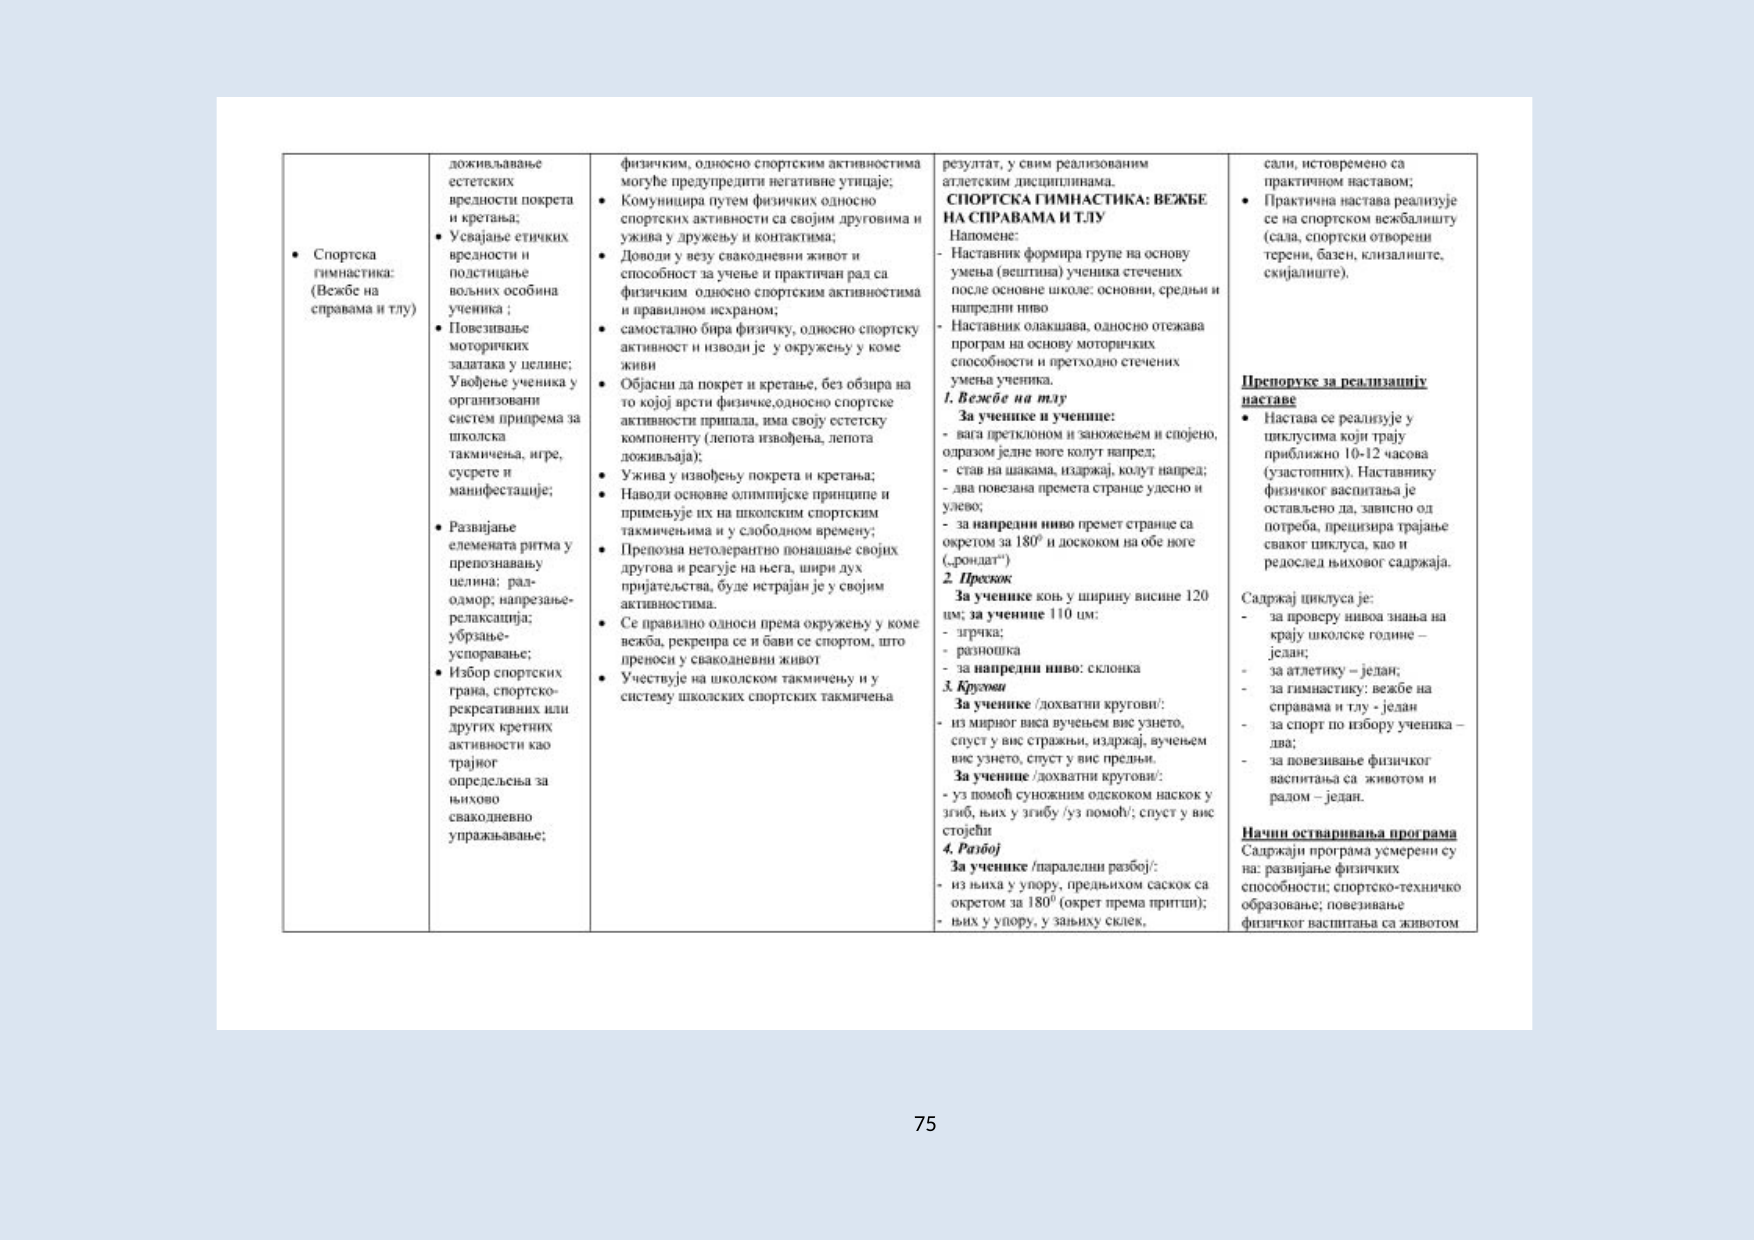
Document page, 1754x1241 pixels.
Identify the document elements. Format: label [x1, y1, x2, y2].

picture [216, 97, 1533, 1030]
